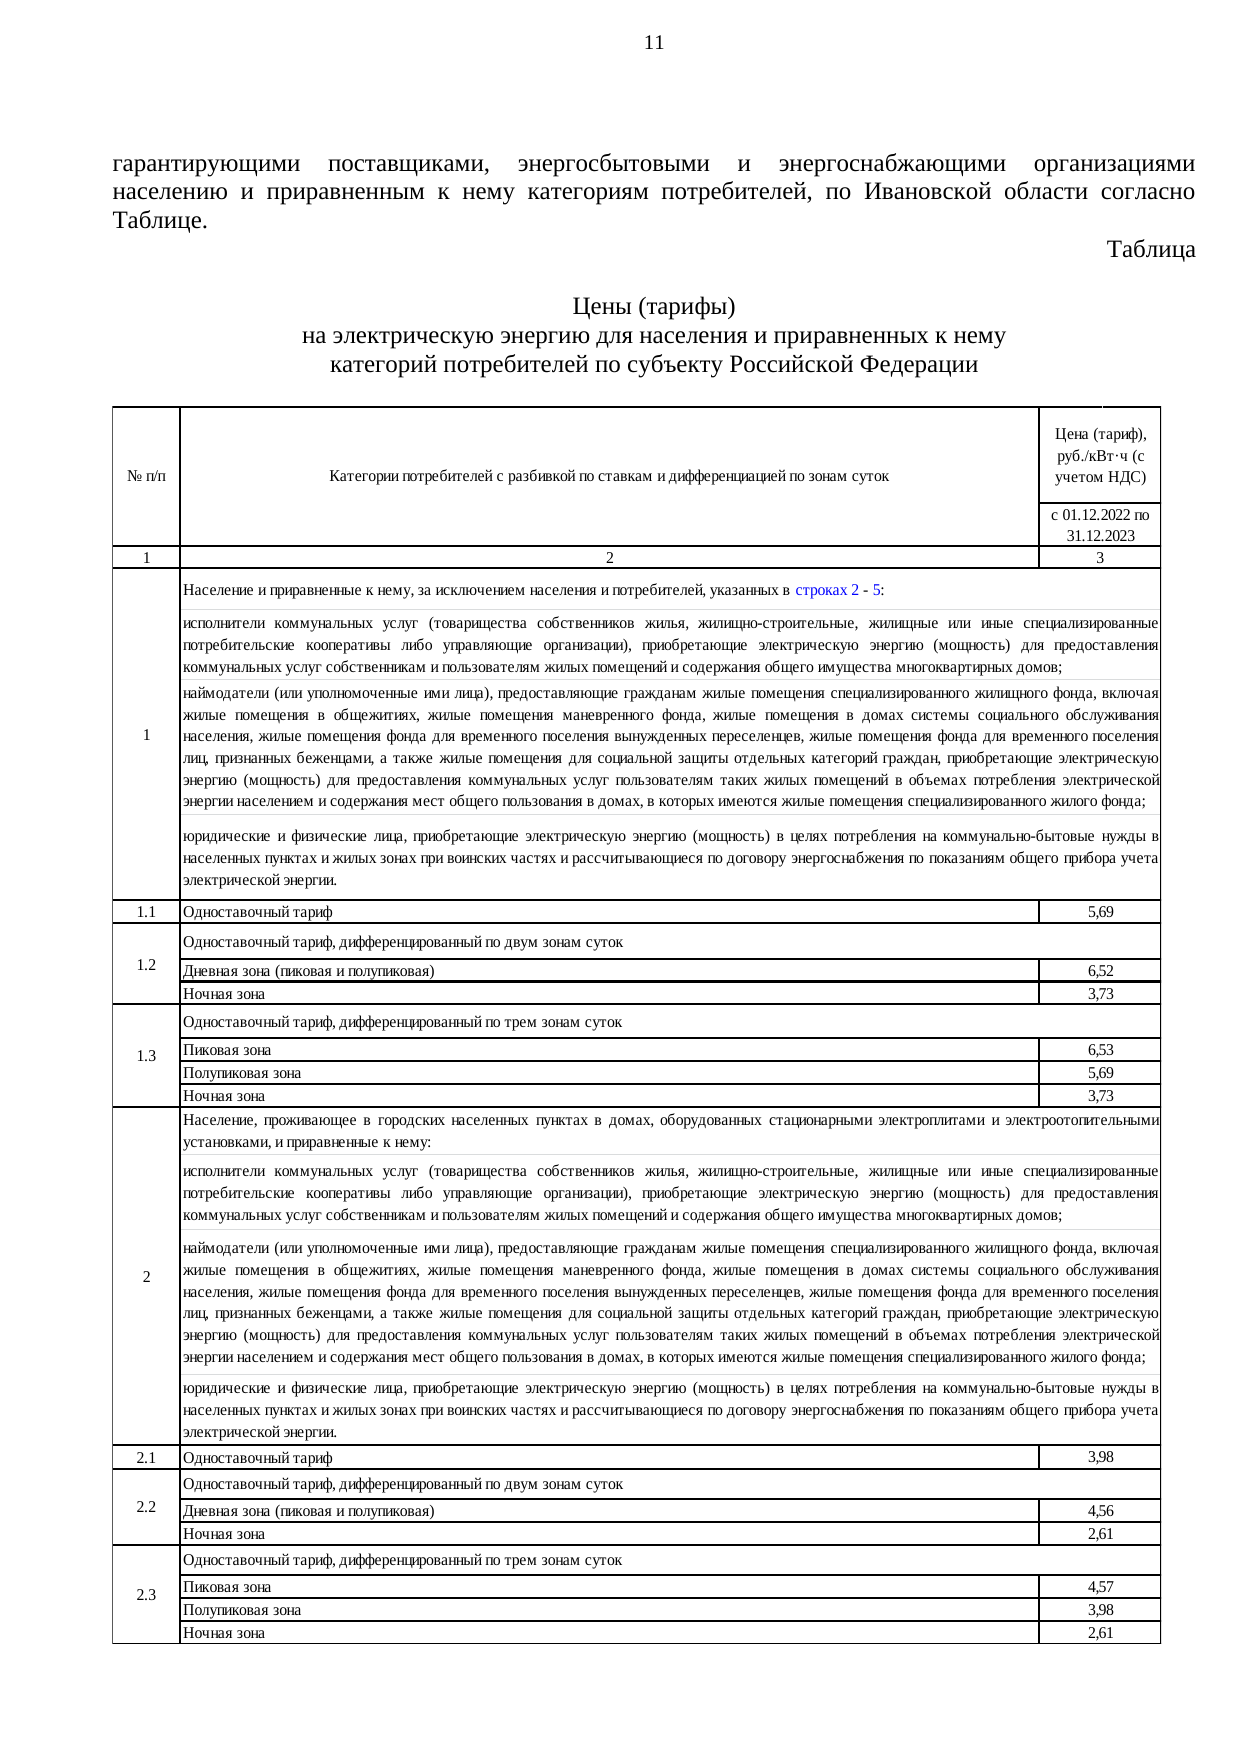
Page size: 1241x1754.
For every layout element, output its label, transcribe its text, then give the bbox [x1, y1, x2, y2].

text на электрическую энергию для населения и приравненных к нему [112, 320, 1196, 349]
text Цены (тарифы) [112, 291, 1196, 320]
text Таблица [112, 234, 1196, 263]
text категорий потребителей по субъекту Российской Федерации [112, 349, 1196, 378]
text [112, 148, 1196, 234]
